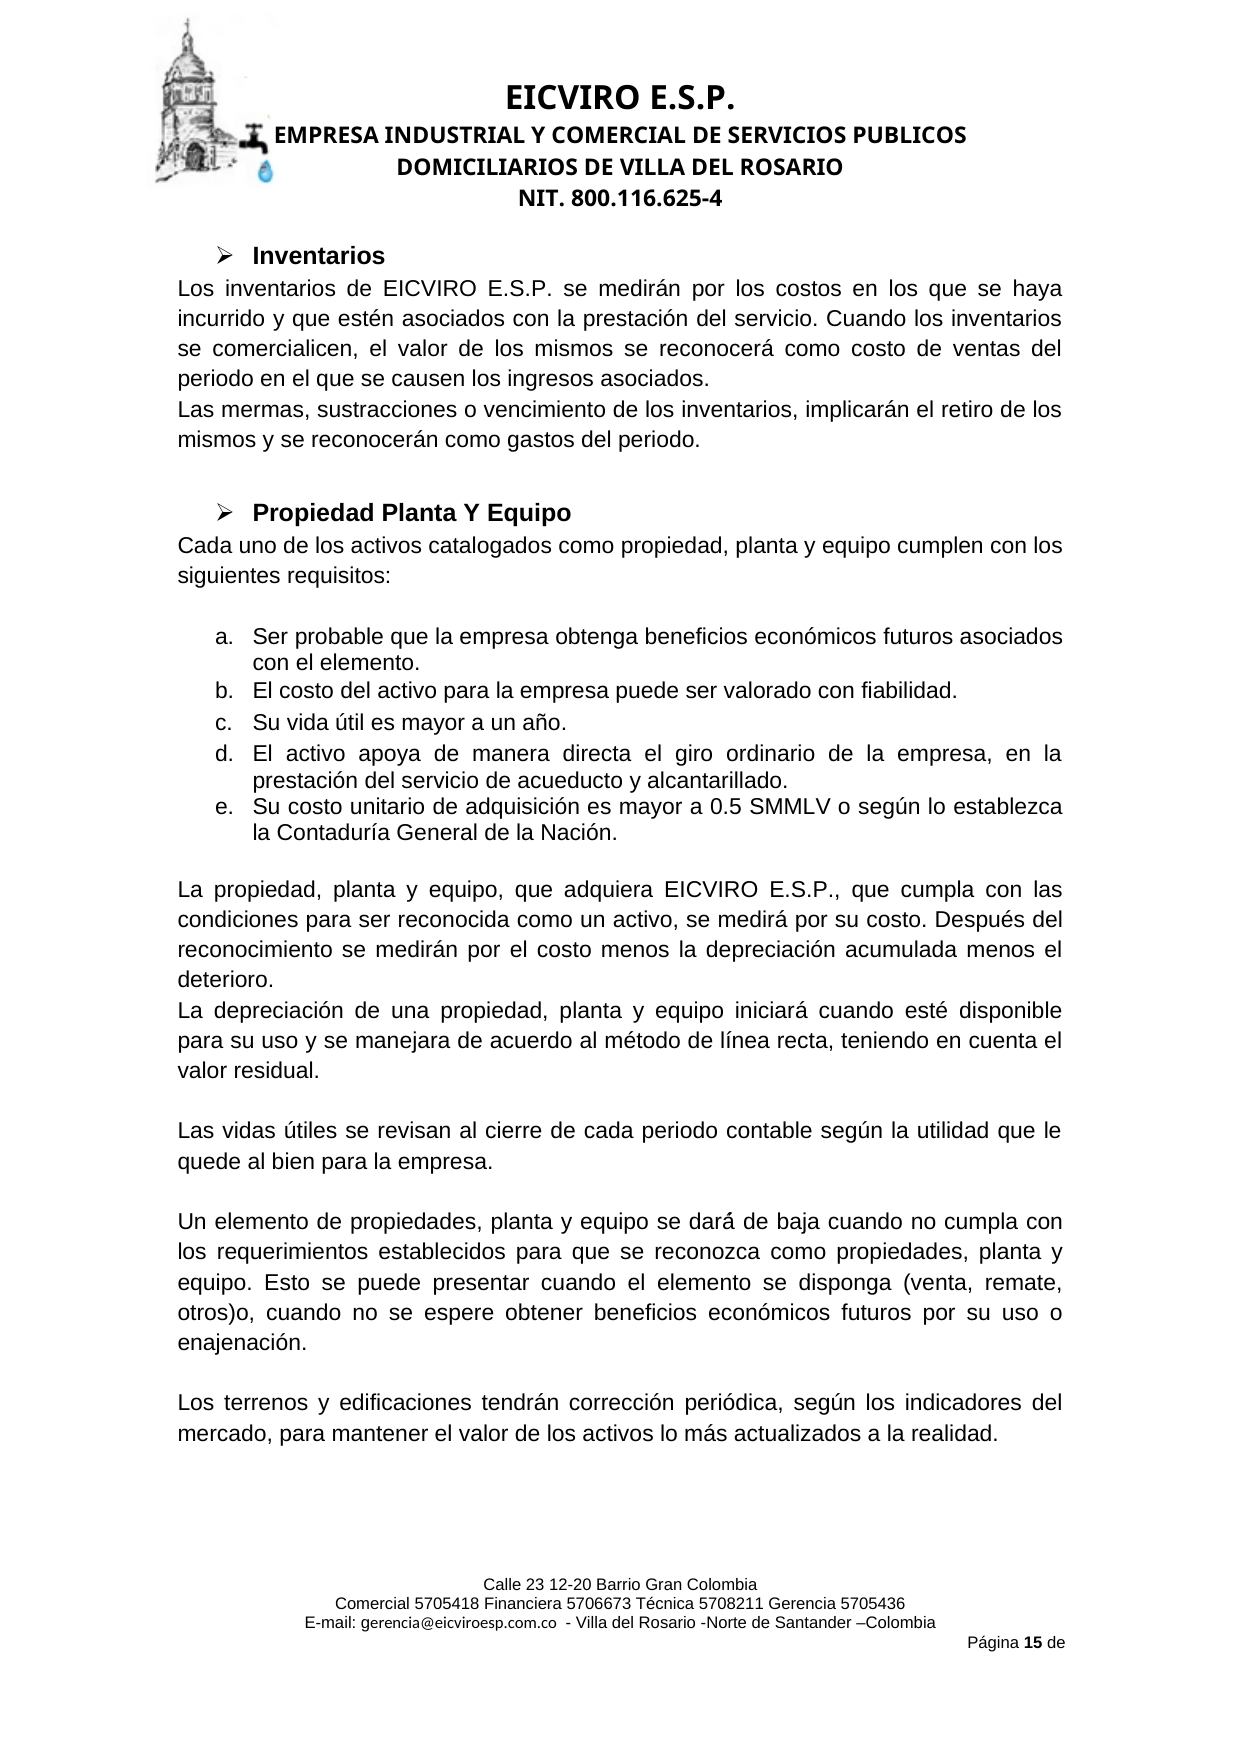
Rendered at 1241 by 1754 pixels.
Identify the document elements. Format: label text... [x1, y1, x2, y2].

subtitle Inventarios [215, 241, 1063, 270]
picture [146, 12, 279, 192]
list Cada uno de los activos catalogados como propiedad, planta y equipo cumplen con los siguientes requisitos: [177, 532, 1063, 589]
list Su vida útil es mayor a un año. [215, 709, 1063, 735]
list Ser probable que la empresa obtenga beneficios económicos futuros asociados con el elemento. [215, 623, 1063, 675]
list La propiedad, planta y equipo, que adquiera EICVIRO E.S.P., que cumpla con las condiciones para ser reconocida como un activo, se medirá por su costo. Después del reconocimiento se medirán por el costo menos la depreciación acumulada menos el deterioro. [177, 876, 1063, 993]
list Las vidas útiles se revisan al cierre de cada periodo contable según la utilidad que le quede al bien para la empresa. [177, 1117, 1063, 1174]
list Las mermas, sustracciones o vencimiento de los inventarios, implicarán el retiro de los mismos y se reconocerán como gastos del periodo. [177, 396, 1063, 452]
list El activo apoya de manera directa el giro ordinario de la empresa, en la prestación del servicio de acueducto y alcantarillado. [215, 740, 1063, 793]
list Un elemento de propiedades, planta y equipo se dará́ de baja cuando no cumpla con los requerimientos establecidos para que se reconozca como propiedades, planta y equipo. Esto se puede presentar cuando el elemento se disponga (venta, remate, otros)o, cuando no se espere obtener beneficios económicos futuros por su uso o enajenación. [177, 1208, 1063, 1355]
list Los inventarios de EICVIRO E.S.P. se medirán por los costos en los que se haya incurrido y que estén asociados con la prestación del servicio. Cuando los inventarios se comercialicen, el valor de los mismos se reconocerá como costo de ventas del periodo en el que se causen los ingresos asociados. [177, 275, 1063, 392]
list La depreciación de una propiedad, planta y equipo iniciará cuando esté disponible para su uso y se manejara de acuerdo al método de línea recta, teniendo en cuenta el valor residual. [177, 997, 1063, 1083]
list Los terrenos y edificaciones tendrán corrección periódica, según los indicadores del mercado, para mantener el valor de los activos lo más actualizados a la realidad. [177, 1389, 1063, 1446]
subtitle Propiedad Planta Y Equipo [215, 498, 1063, 527]
list Su costo unitario de adquisición es mayor a 0.5 SMMLV o según lo establezca la Contaduría General de la Nación. [215, 793, 1063, 846]
list El costo del activo para la empresa puede ser valorado con fiabilidad. [215, 677, 1063, 704]
